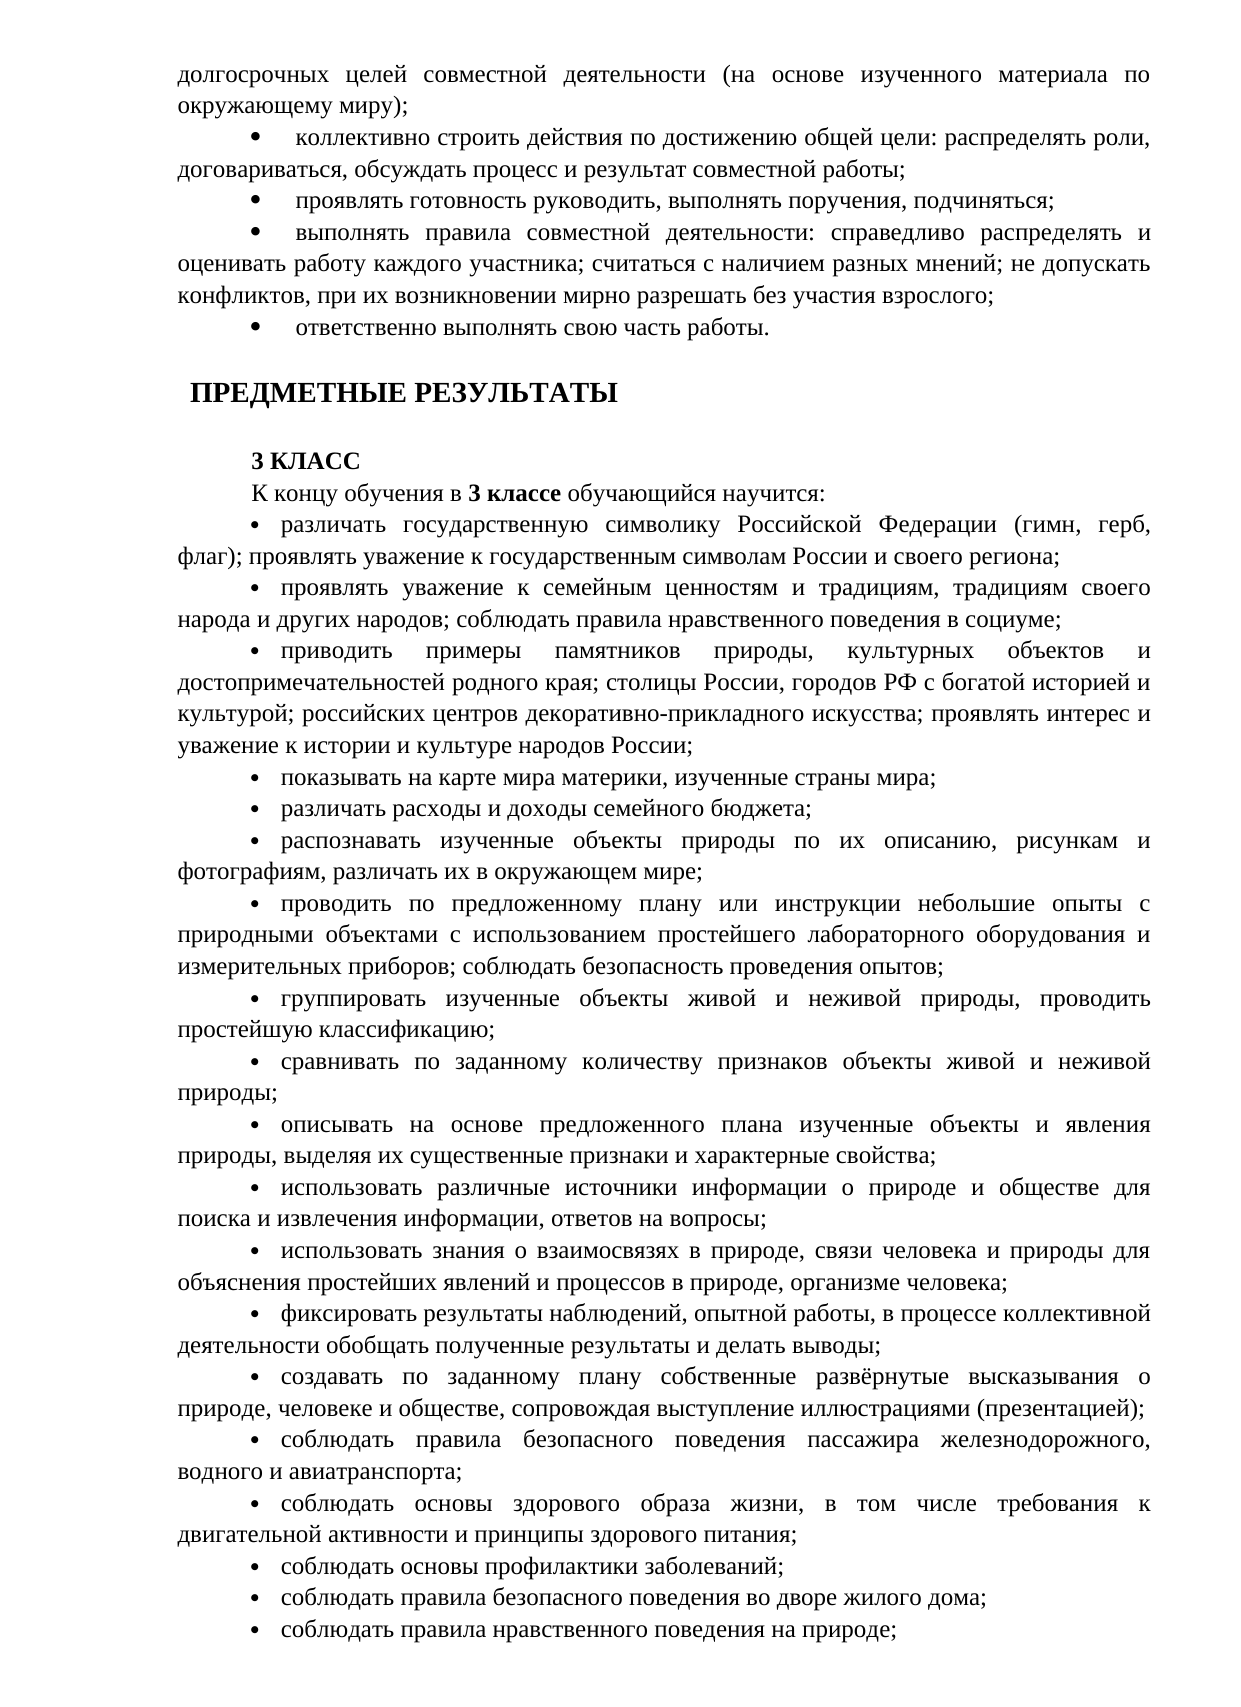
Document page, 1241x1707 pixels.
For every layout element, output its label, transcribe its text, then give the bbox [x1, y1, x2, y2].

list различать государственную символику Российской Федерации (гимн, герб, флаг); проявлять уважение к государственным символам России и своего региона; [177, 509, 1152, 569]
text К концу обучения в 3 классе обучающийся научится: [177, 478, 1152, 506]
text 3 КЛАСС [177, 446, 1152, 475]
list использовать различные источники информации о природе и обществе для поиска и извлечения информации, ответов на вопросы; [177, 1172, 1152, 1232]
list проявлять готовность руководить, выполнять поручения, подчиняться; [177, 185, 1152, 214]
list соблюдать правила нравственного поведения на природе; [177, 1614, 1152, 1643]
list различать расходы и доходы семейного бюджета; [177, 793, 1152, 822]
list группировать изученные объекты живой и неживой природы, проводить простейшую классификацию; [177, 983, 1152, 1043]
list проводить по предложенному плану или инструкции небольшие опыты с природными объектами с использованием простейшего лабораторного оборудования и измерительных приборов; соблюдать безопасность проведения опытов; [177, 888, 1152, 980]
list выполнять правила совместной деятельности: справедливо распределять и оценивать работу каждого участника; считаться с наличием разных мнений; не допускать конфликтов, при их возникновении мирно разрешать без участия взрослого; [177, 217, 1152, 309]
list использовать знания о взаимосвязях в природе, связи человека и природы для объяснения простейших явлений и процессов в природе, организме человека; [177, 1235, 1152, 1295]
list создавать по заданному плану собственные развёрнутые высказывания о природе, человеке и обществе, сопровождая выступление иллюстрациями (презентацией); [177, 1361, 1152, 1422]
list описывать на основе предложенного плана изученные объекты и явления природы, выделяя их существенные признаки и характерные свойства; [177, 1109, 1152, 1169]
list соблюдать основы профилактики заболеваний; [177, 1551, 1152, 1579]
text ПРЕДМЕТНЫЕ РЕЗУЛЬТАТЫ [190, 375, 1152, 409]
list показывать на карте мира материки, изученные страны мира; [177, 762, 1152, 790]
list соблюдать основы здорового образа жизни, в том числе требования к двигательной активности и принципы здорового питания; [177, 1488, 1152, 1548]
list фиксировать результаты наблюдений, опытной работы, в процессе коллективной деятельности обобщать полученные результаты и делать выводы; [177, 1298, 1152, 1358]
list коллективно строить действия по достижению общей цели: распределять роли, договариваться, обсуждать процесс и результат совместной работы; [177, 122, 1152, 182]
list соблюдать правила безопасного поведения пассажира железнодорожного, водного и авиатранспорта; [177, 1424, 1152, 1485]
list проявлять уважение к семейным ценностям и традициям, традициям своего народа и других народов; соблюдать правила нравственного поведения в социуме; [177, 572, 1152, 633]
list соблюдать правила безопасного поведения во дворе жилого дома; [177, 1582, 1152, 1611]
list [177, 59, 1152, 119]
list ответственно выполнять свою часть работы. [177, 312, 1152, 340]
list распознавать изученные объекты природы по их описанию, рисункам и фотографиям, различать их в окружающем мире; [177, 825, 1152, 885]
list приводить примеры памятников природы, культурных объектов и достопримечательностей родного края; столицы России, городов РФ с богатой историей и культурой; российских центров декоративно-прикладного искусства; проявлять интерес и уважение к истории и культуре народов России; [177, 635, 1152, 759]
list сравнивать по заданному количеству признаков объекты живой и неживой природы; [177, 1046, 1152, 1106]
